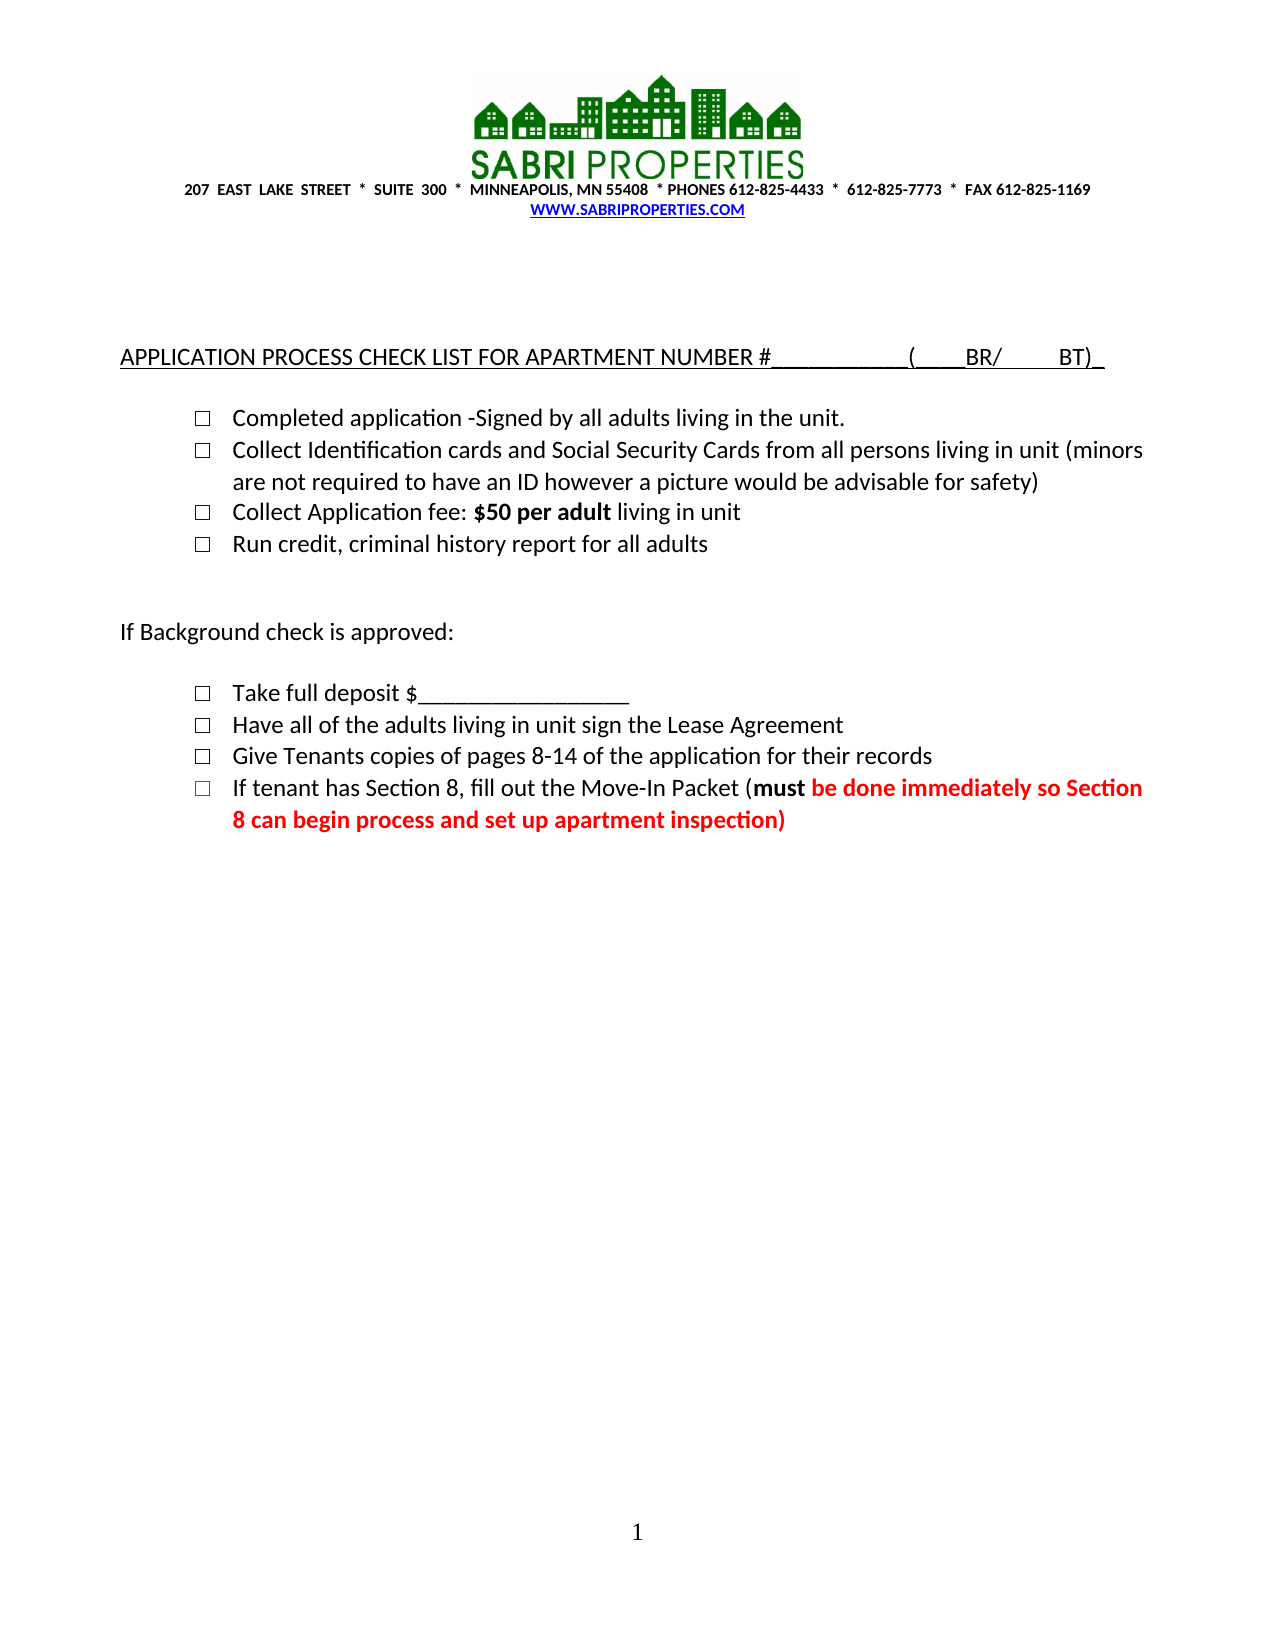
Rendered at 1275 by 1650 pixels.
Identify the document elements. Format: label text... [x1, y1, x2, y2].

list Collect Identification cards and Social Security Cards from all persons living in unit (minors are not required to have an ID however a picture would be advisable for safety) [195, 434, 1155, 497]
list Have all of the adults living in unit sign the Lease Agreement [195, 709, 1155, 741]
text WWW.SABRIPROPERTIES.COM [120, 199, 1155, 219]
text 207 EAST LAKE STREET * SUITE 300 * MINNEAPOLIS, MN 55408 * PHONES 612-825-4433 * 612-825-7773 * FAX 612-825-1169 [120, 179, 1155, 199]
list If tenant has Section 8, fill out the Move-In Packet (must be done immediately so Section 8 can begin process and set up apartment inspection) [195, 772, 1155, 834]
list Give Tenants copies of pages 8-14 of the application for their records [195, 741, 1155, 772]
list Completed application -Signed by all adults living in the unit. [195, 402, 1155, 434]
list Take full deposit $_________________ [195, 677, 1155, 709]
list Run credit, criminal history report for all adults [195, 528, 1155, 560]
picture [471, 75, 804, 179]
text If Background check is approved: [120, 616, 1155, 646]
text APPLICATION PROCESS CHECK LIST FOR APARTMENT NUMBER #___________(____BR/ BT)_ [120, 341, 1155, 372]
list Collect Application fee: $50 per adult living in unit [195, 497, 1155, 528]
